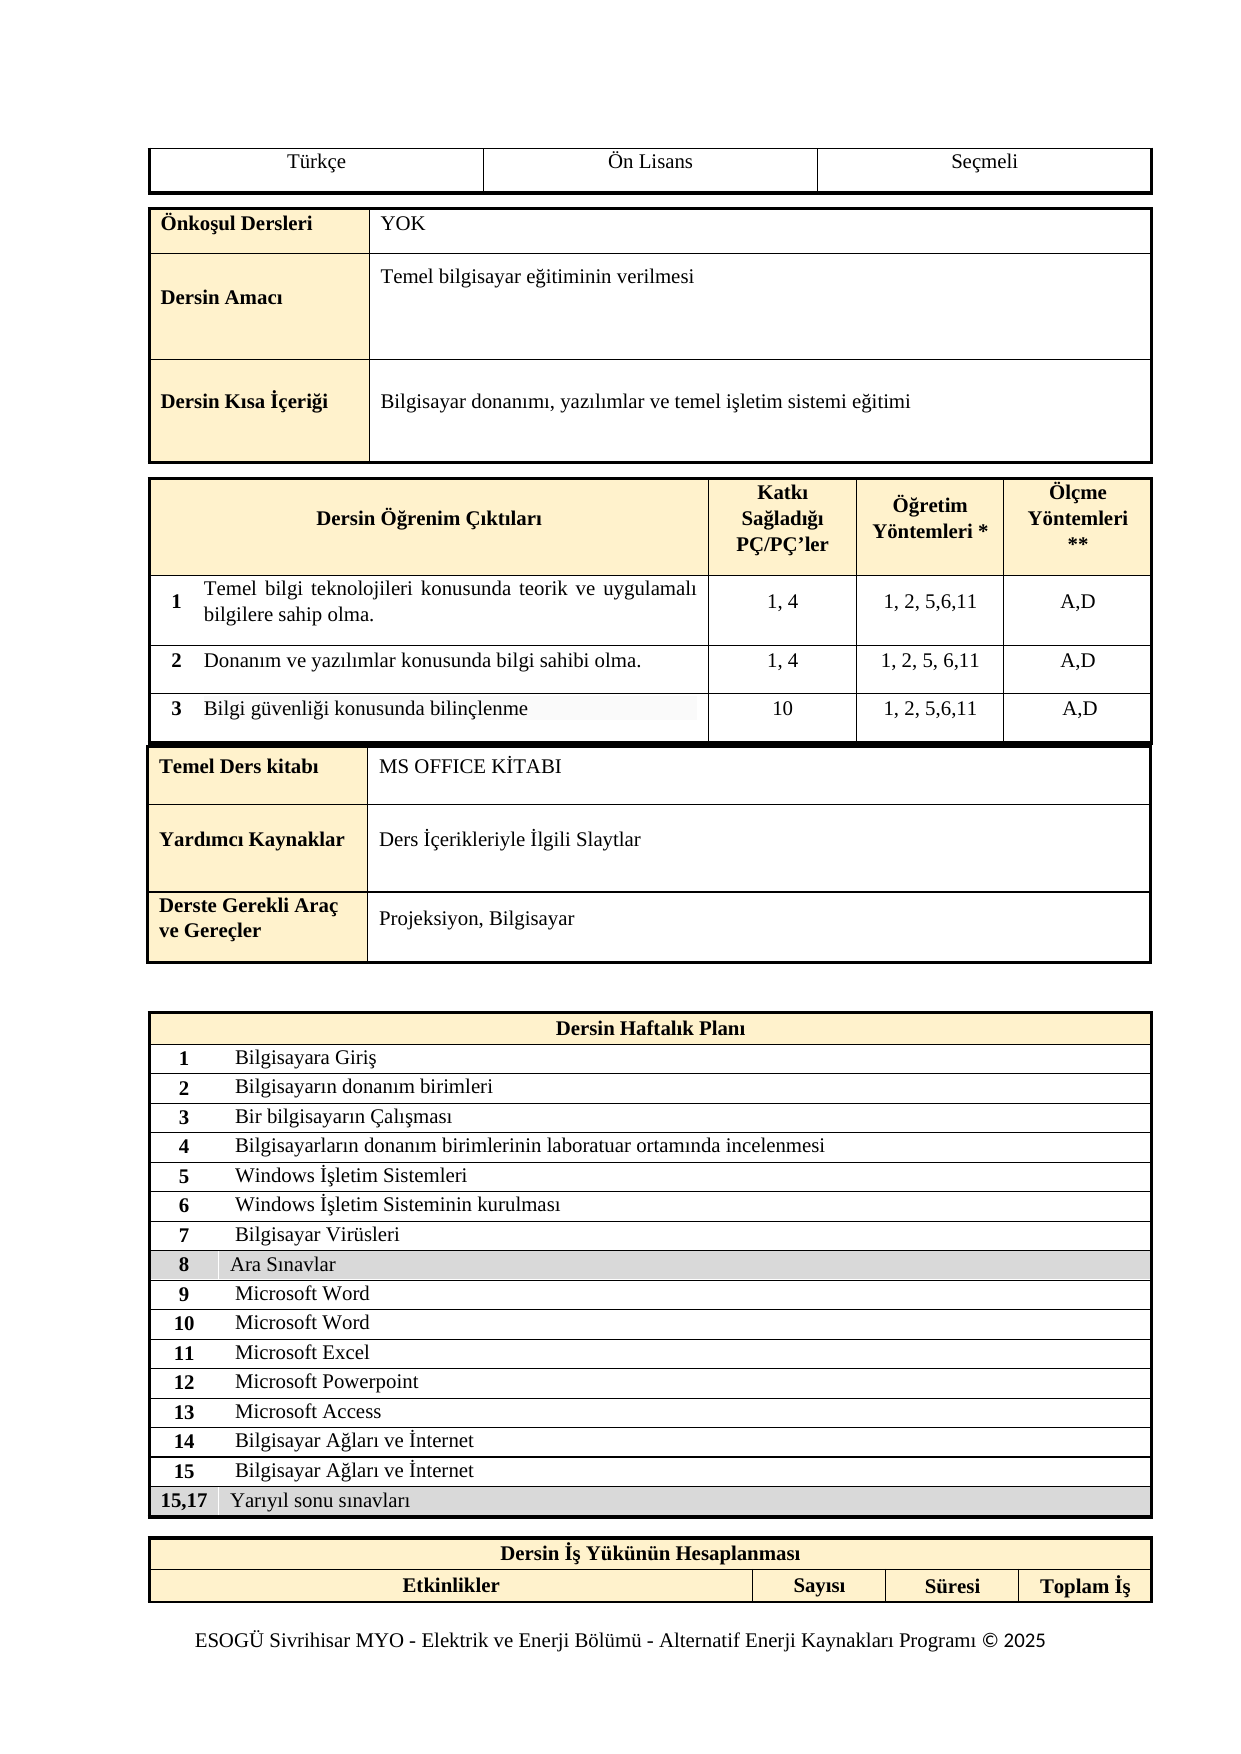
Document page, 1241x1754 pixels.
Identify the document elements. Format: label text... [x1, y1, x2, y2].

table_cell 1 [151, 576, 192, 644]
table_cell Derste Gerekli Araç ve Gereçler [149, 893, 367, 961]
table_cell Etkinlikler [151, 1570, 752, 1601]
table_cell Microsoft Excel [219, 1340, 1150, 1368]
table_header YOK [370, 210, 1150, 253]
table_cell 5 [151, 1163, 218, 1191]
table_cell Microsoft Access [219, 1399, 1150, 1427]
table_header Katkı Sağladığı PÇ/PÇ’ler [709, 480, 856, 575]
table_cell 15 [151, 1458, 218, 1486]
table_header Dersin Haftalık Planı [151, 1014, 1150, 1044]
table_cell Süresi (Saat) [886, 1570, 1018, 1601]
table_header Önkoşul Dersleri [151, 210, 369, 253]
table_cell A,D [1004, 576, 1150, 644]
table_cell Temel bilgisayar eğitiminin verilmesi [370, 254, 1150, 359]
table_cell Bilgisayar donanımı, yazılımlar ve temel işletim sistemi eğitimi [370, 360, 1150, 461]
table_cell Bir bilgisayarın Çalışması [219, 1104, 1150, 1132]
table_cell 1 [151, 1045, 218, 1073]
table_cell 3 [151, 694, 192, 741]
table_cell Sayısı [753, 1570, 885, 1601]
table_cell Ders İçerikleriyle İlgili Slaytlar [368, 805, 1149, 891]
table_cell Windows İşletim Sisteminin kurulması [219, 1192, 1150, 1221]
table_cell 12 [151, 1369, 218, 1397]
table_cell Bilgisayarların donanım birimlerinin laboratuar ortamında incelenmesi [219, 1133, 1150, 1162]
table_cell 1, 4 [709, 646, 856, 693]
table_cell 6 [151, 1192, 218, 1221]
table_cell 4 [151, 1133, 218, 1162]
table_cell 7 [151, 1222, 218, 1250]
table_cell 3 [151, 1104, 218, 1132]
table_cell Bilgisayar Ağları ve İnternet [219, 1428, 1150, 1456]
table_cell Windows İşletim Sistemleri [219, 1163, 1150, 1191]
table_cell Seçmeli [818, 149, 1150, 191]
table_cell A,D [1004, 694, 1150, 741]
table_cell 8 [151, 1251, 218, 1279]
table_cell 1, 2, 5, 6,11 [857, 646, 1003, 693]
table_cell Microsoft Word [219, 1281, 1150, 1309]
table_cell Bilgi güvenliği konusunda bilinçlenme [193, 694, 708, 741]
table_cell Projeksiyon, Bilgisayar [368, 893, 1149, 961]
table_header Temel Ders kitabı [149, 748, 367, 804]
table_cell 2 [151, 1074, 218, 1103]
table_header MS OFFICE KİTABI [368, 748, 1149, 804]
table_cell Microsoft Powerpoint [219, 1369, 1150, 1397]
table_header Ölçme Yöntemleri ** [1004, 480, 1150, 575]
table_cell Bilgisayarın donanım birimleri [219, 1074, 1150, 1103]
table_cell Ara Sınavlar [219, 1251, 1150, 1279]
table_cell 15,17 [151, 1487, 218, 1515]
table_cell 1, 2, 5,6,11 [857, 576, 1003, 644]
table_cell Yarıyıl sonu sınavları [219, 1487, 1150, 1515]
table_cell A,D [1004, 646, 1150, 693]
table_cell Microsoft Word [219, 1310, 1150, 1338]
table_cell 11 [151, 1340, 218, 1368]
table_header Dersin İş Yükünün Hesaplanması [151, 1540, 1150, 1569]
table_header Öğretim Yöntemleri * [857, 480, 1003, 575]
table_cell Dersin Amacı [151, 254, 369, 359]
table_cell Bilgisayara Giriş [219, 1045, 1150, 1073]
table_cell Yardımcı Kaynaklar [149, 805, 367, 891]
table_cell Bilgisayar Virüsleri [219, 1222, 1150, 1250]
table_cell Türkçe [151, 149, 483, 191]
table_cell Temel bilgi teknolojileri konusunda teorik ve uygulamalı bilgilere sahip olma. [193, 576, 708, 644]
table_cell 1, 4 [709, 576, 856, 644]
table_cell Donanım ve yazılımlar konusunda bilgi sahibi olma. [193, 646, 708, 693]
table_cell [1019, 1570, 1150, 1601]
table_cell 2 [151, 646, 192, 693]
table_cell 14 [151, 1428, 218, 1456]
table_cell 10 [151, 1310, 218, 1338]
table_cell 10 [709, 694, 856, 741]
table_cell Ön Lisans [484, 149, 817, 191]
table_cell Dersin Kısa İçeriği [151, 360, 369, 461]
table_cell 9 [151, 1281, 218, 1309]
table_cell 1, 2, 5,6,11 [857, 694, 1003, 741]
table_cell Bilgisayar Ağları ve İnternet [219, 1458, 1150, 1486]
table_header Dersin Öğrenim Çıktıları [151, 480, 708, 575]
table_cell 13 [151, 1399, 218, 1427]
